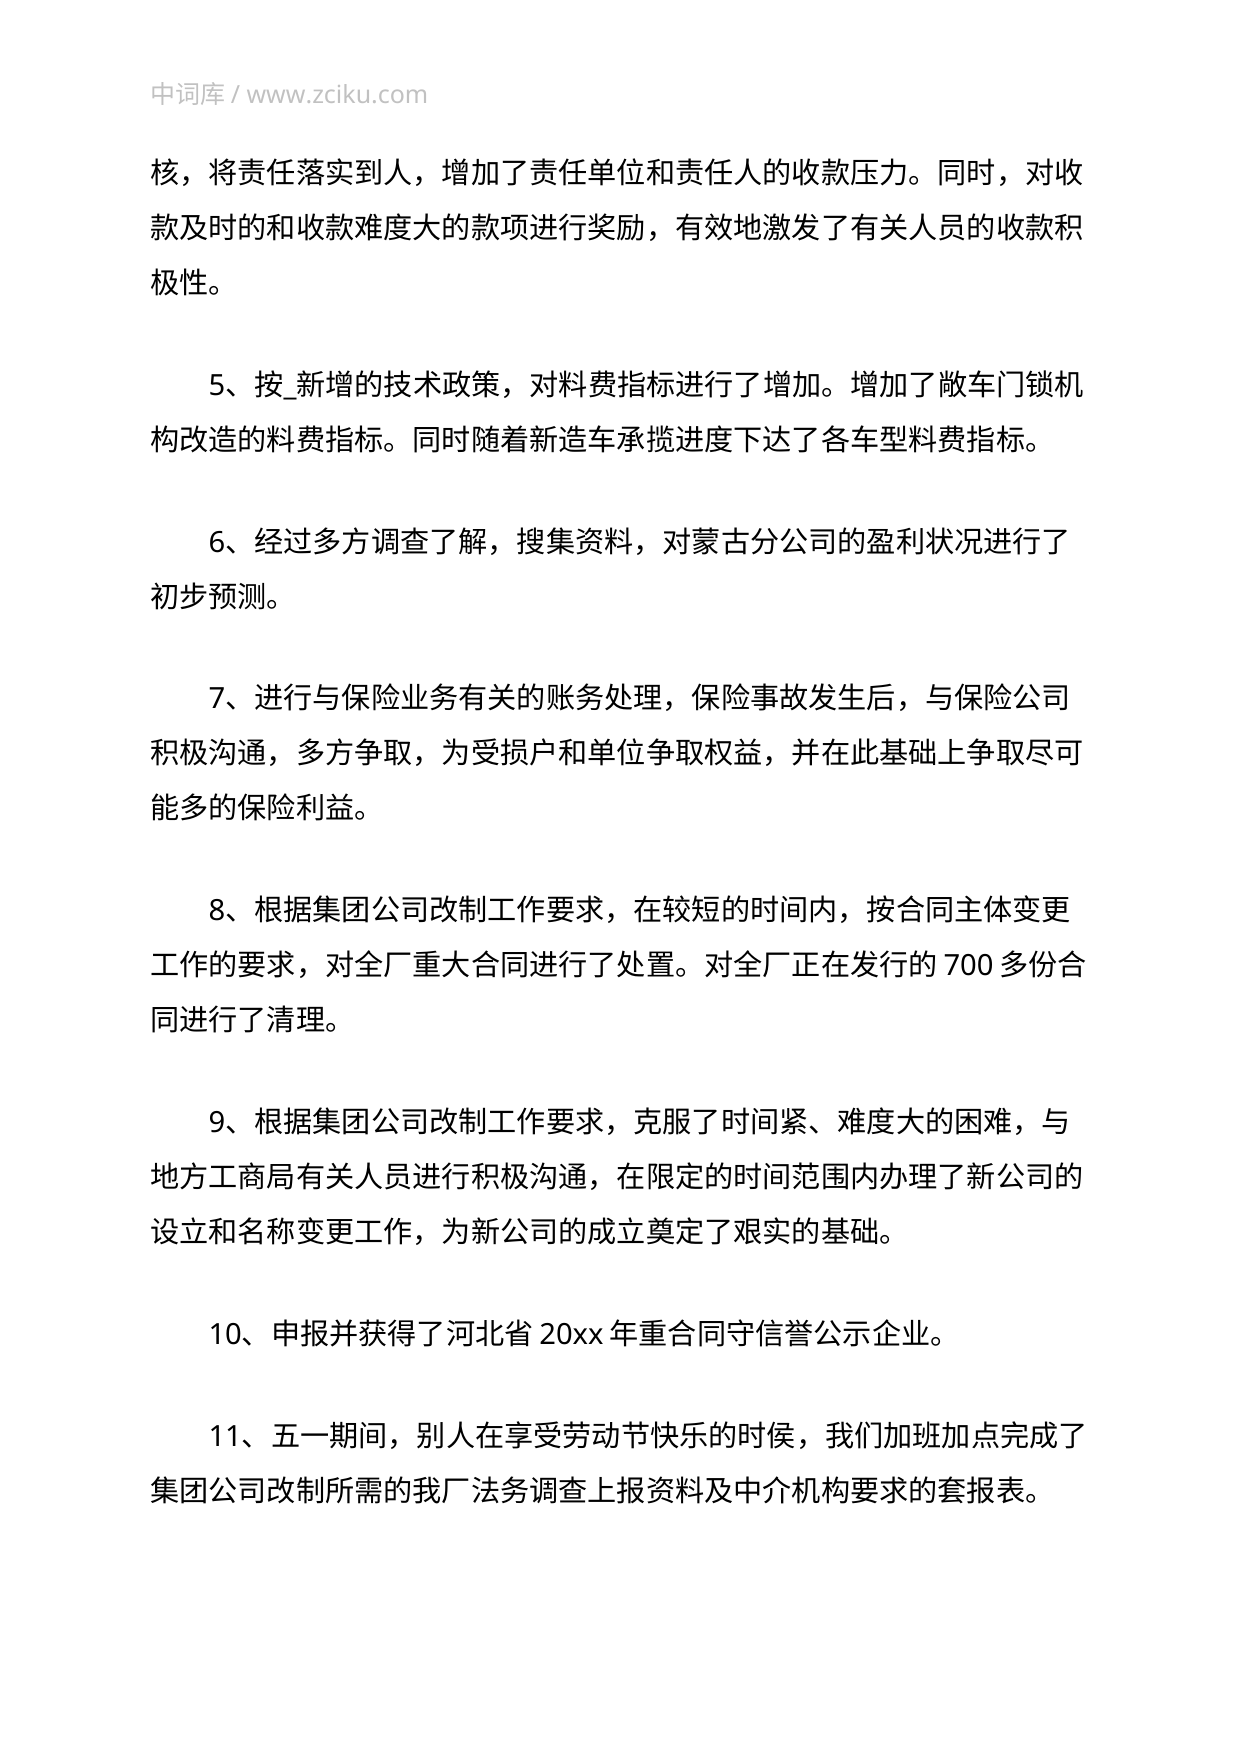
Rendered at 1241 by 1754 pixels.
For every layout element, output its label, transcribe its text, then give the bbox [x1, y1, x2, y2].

text 6、经过多方调查了解，搜集资料，对蒙古分公司的盈利状况进行了初步预测。 [150, 518, 1090, 616]
text 5、按_新增的技术政策，对料费指标进行了增加。增加了敞车门锁机构改造的料费指标。同时随着新造车承揽进度下达了各车型料费指标。 [150, 362, 1090, 459]
text 8、根据集团公司改制工作要求，在较短的时间内，按合同主体变更工作的要求，对全厂重大合同进行了处置。对全厂正在发行的700多份合同进行了清理。 [150, 887, 1090, 1039]
text 11、五一期间，别人在享受劳动节快乐的时侯，我们加班加点完成了集团公司改制所需的我厂法务调查上报资料及中介机构要求的套报表。 [150, 1412, 1090, 1509]
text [150, 150, 1090, 302]
text 9、根据集团公司改制工作要求，克服了时间紧、难度大的困难，与地方工商局有关人员进行积极沟通，在限定的时间范围内办理了新公司的设立和名称变更工作，为新公司的成立奠定了艰实的基础。 [150, 1098, 1090, 1251]
text 10、申报并获得了河北省20xx年重合同守信誉公示企业。 [150, 1310, 1090, 1353]
text 7、进行与保险业务有关的账务处理，保险事故发生后，与保险公司积极沟通，多方争取，为受损户和单位争取权益，并在此基础上争取尽可能多的保险利益。 [150, 675, 1090, 827]
